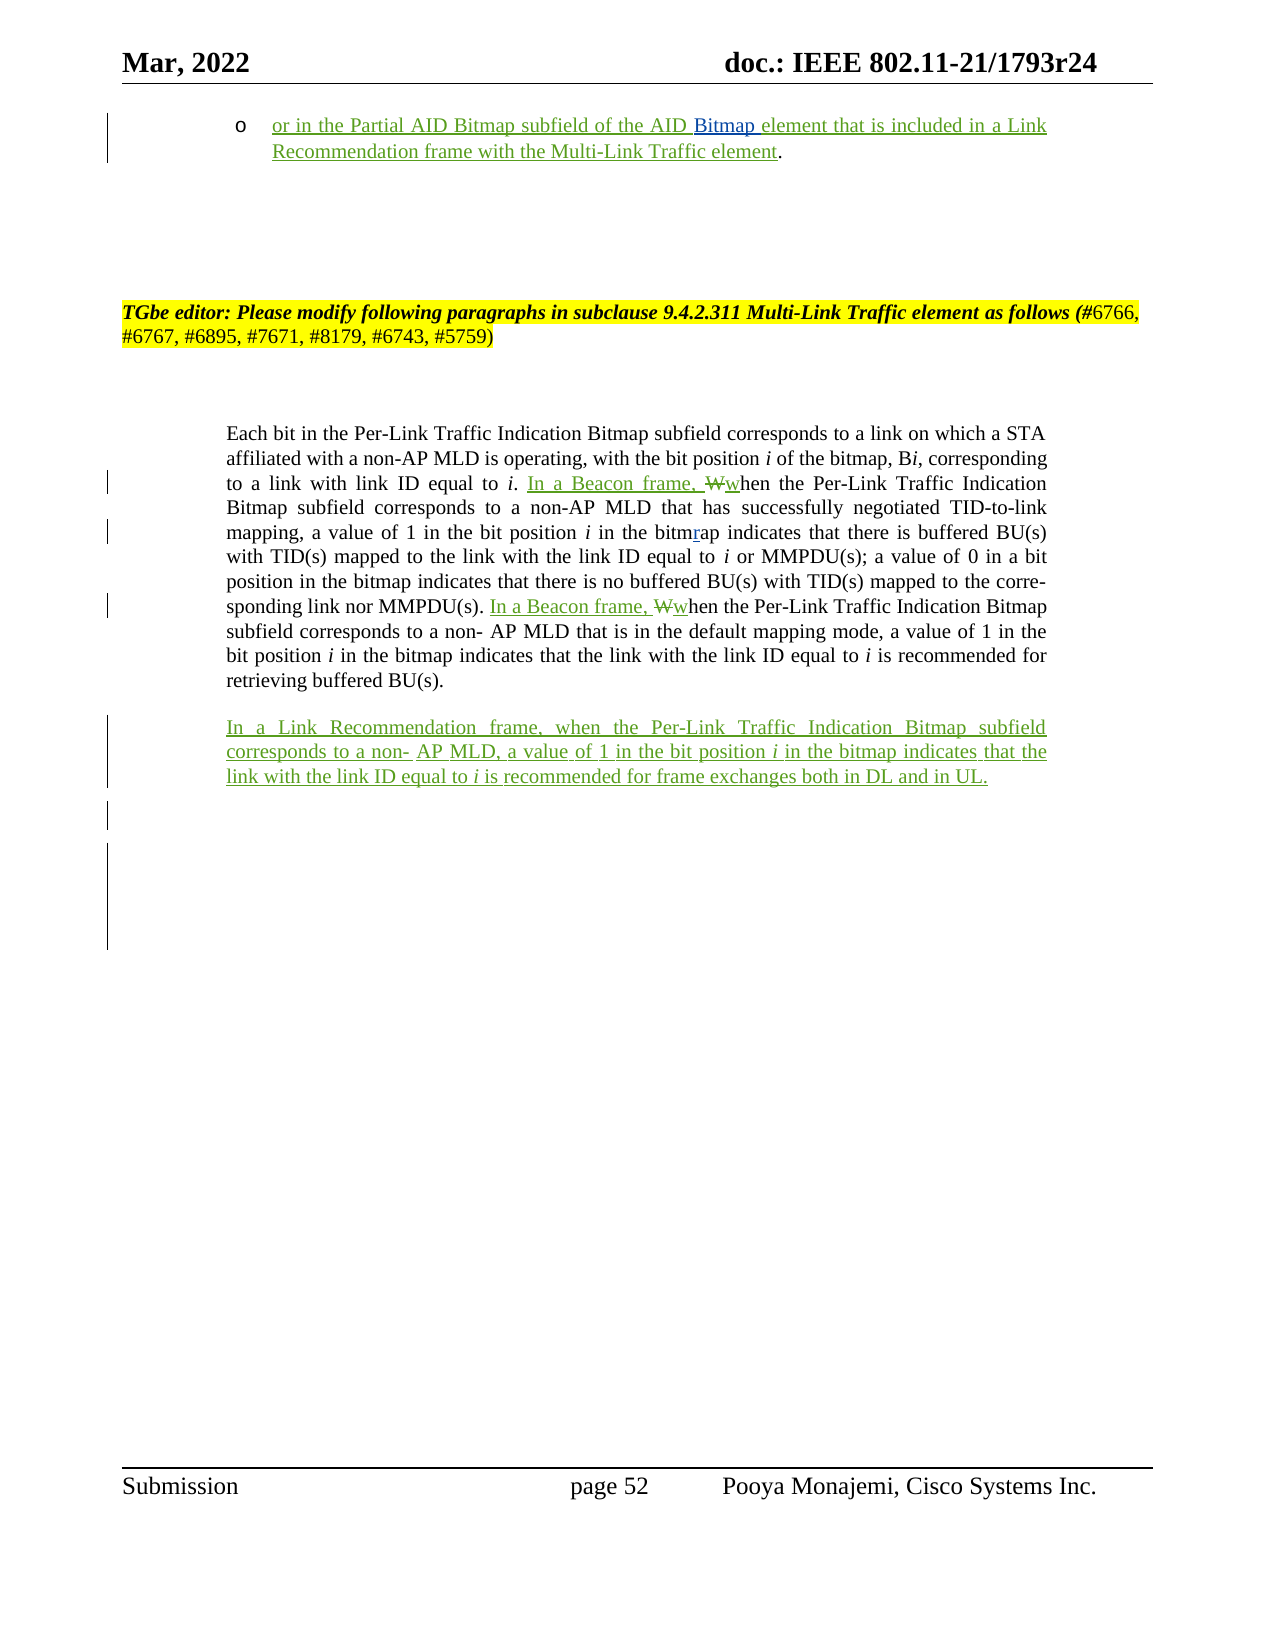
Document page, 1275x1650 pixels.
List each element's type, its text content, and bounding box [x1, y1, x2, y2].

text Each bit in the Per-Link Traffic Indication Bitmap subfield corresponds to a link on which a STA affiliated with a non-AP MLD is operating, with the bit position i of the bitmap, Bi, corresponding to a link with link ID equal to i. hen the Per-Link Traffic Indication Bitmap subfield corresponds to a non-AP MLD that has successfully negotiated TID-to-link mapping, a value of 1 in the bit position i in the bitmap indicates that there is buffered BU(s) with TID(s) mapped to the link with the link ID equal to i or MMPDU(s); a value of 0 in a bit position in the bitmap indicates that there is no buffered BU(s) with TID(s) mapped to the corre- sponding link nor MMPDU(s). hen the Per-Link Traffic Indication Bitmap subfield corresponds to a non- AP MLD that is in the default mapping mode, a value of 1 in the bit position i in the bitmap indicates that the link with the link ID equal to i is recommended for retrieving buffered BU(s). [226, 421, 1047, 692]
text TGbe editor: Please modify following paragraphs in subclause 9.4.2.311 Multi-Link Traffic element as follows (#6766, #6767, #6895, #7671, #8179, #6743, #5759) [493, 300, 1153, 348]
list . [234, 112, 1047, 163]
